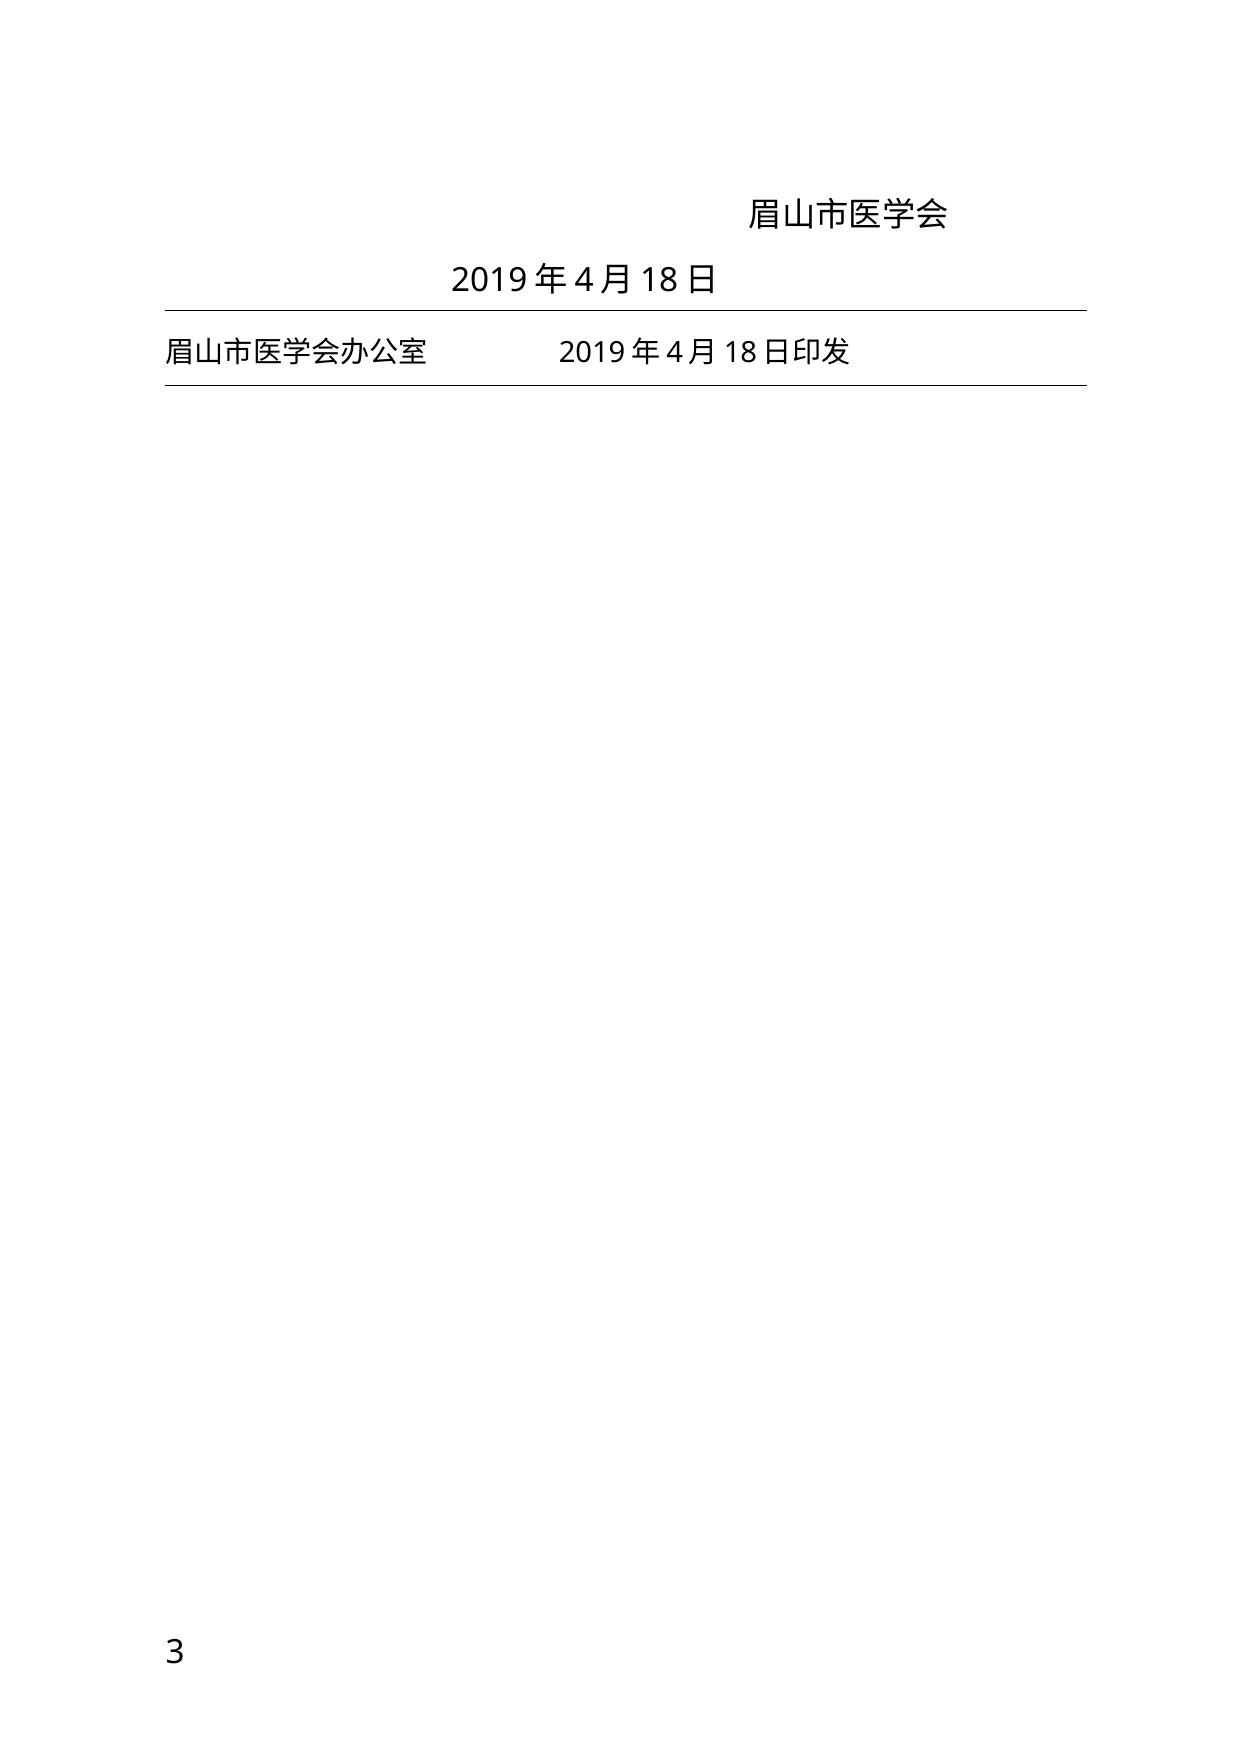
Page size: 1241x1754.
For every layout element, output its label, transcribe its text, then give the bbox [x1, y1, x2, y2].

text 2019年4月18日 [165, 245, 1087, 310]
text 眉山市医学会 [165, 180, 1087, 245]
text 眉山市医学会办公室 2019年4月18日印发 [165, 311, 1087, 385]
